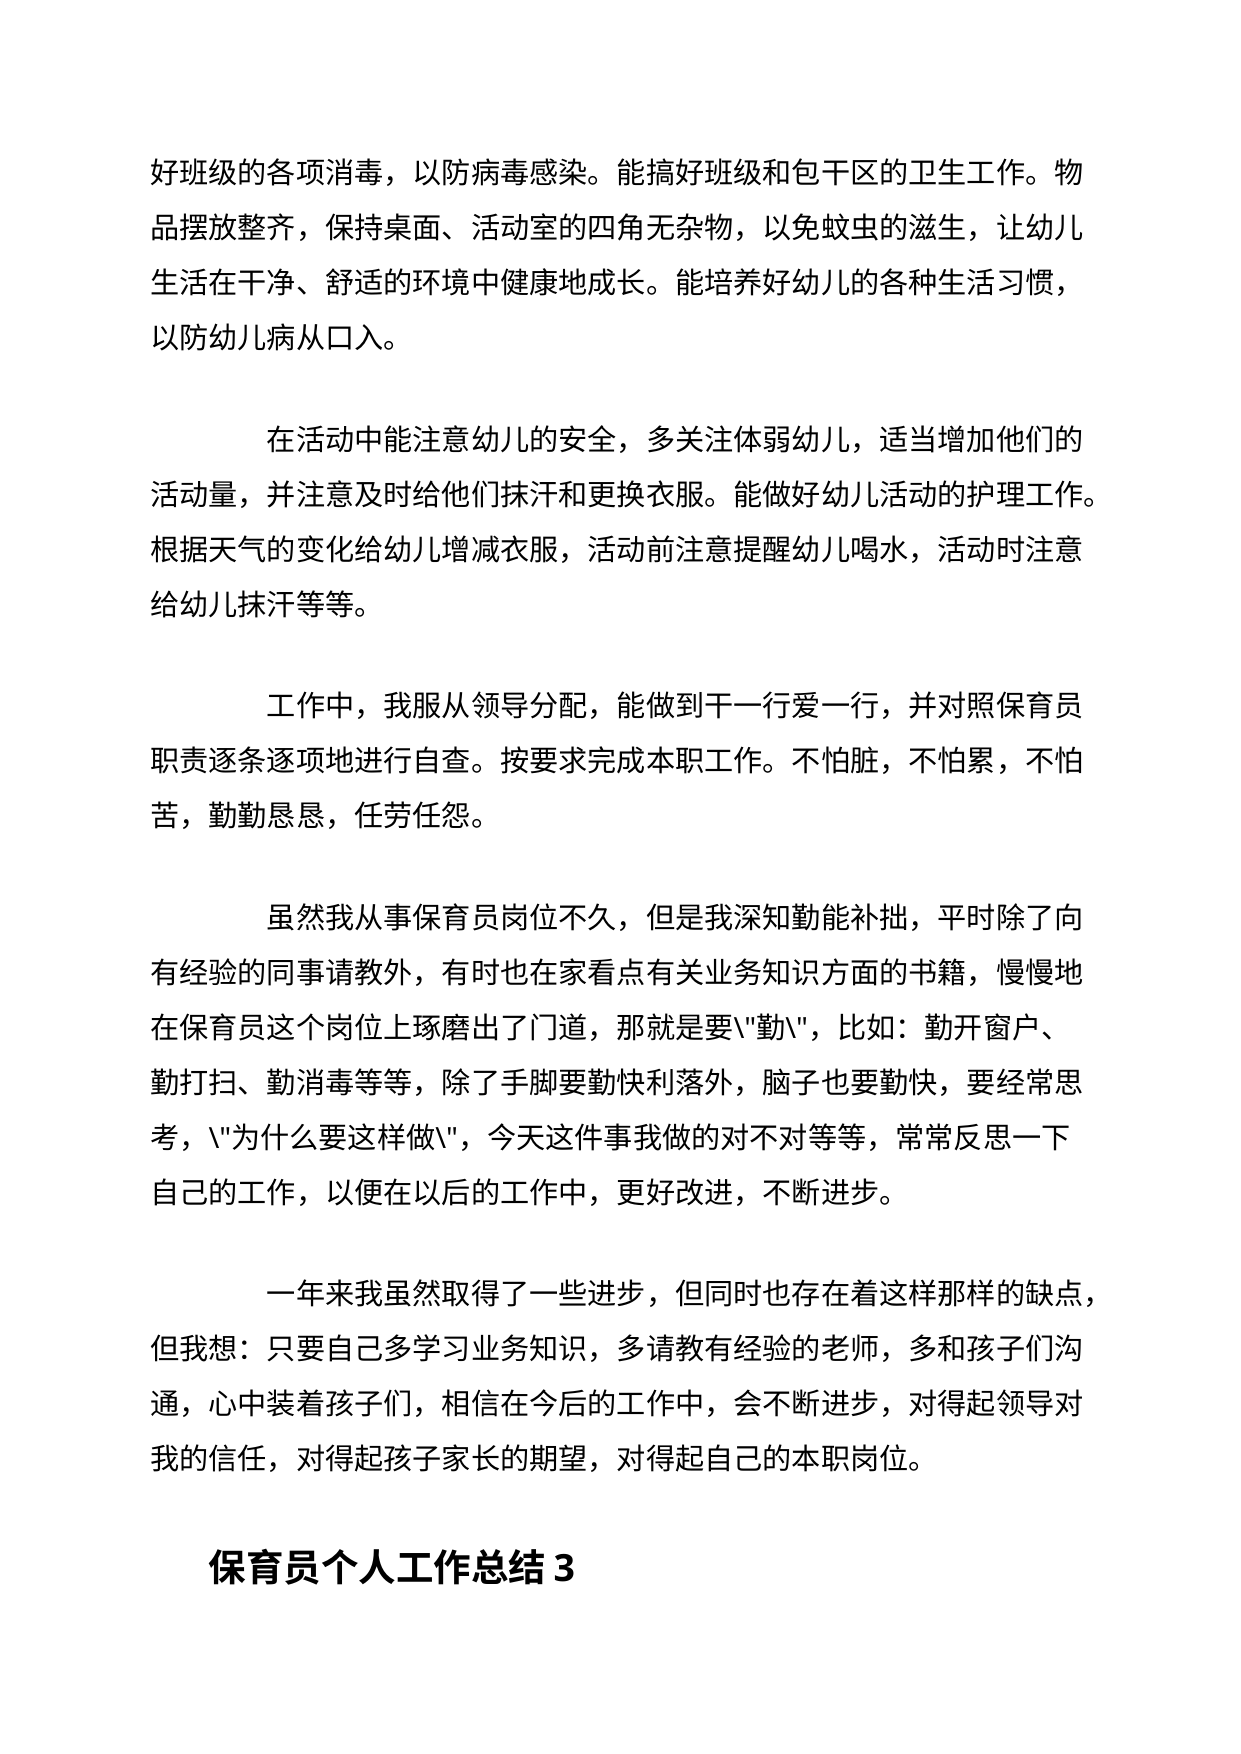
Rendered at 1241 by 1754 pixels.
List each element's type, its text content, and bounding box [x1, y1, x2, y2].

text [150, 150, 1090, 357]
text 一年来我虽然取得了一些进步，但同时也存在着这样那样的缺点，但我想：只要自己多学习业务知识，多请教有经验的老师，多和孩子们沟通，心中装着孩子们，相信在今后的工作中，会不断进步，对得起领导对我的信任，对得起孩子家长的期望，对得起自己的本职岗位。 [150, 1271, 1090, 1478]
text 保育员个人工作总结3 [150, 1537, 1090, 1592]
text 工作中，我服从领导分配，能做到干一行爱一行，并对照保育员职责逐条逐项地进行自查。按要求完成本职工作。不怕脏，不怕累，不怕苦，勤勤恳恳，任劳任怨。 [150, 683, 1090, 835]
text 在活动中能注意幼儿的安全，多关注体弱幼儿，适当增加他们的活动量，并注意及时给他们抹汗和更换衣服。能做好幼儿活动的护理工作。根据天气的变化给幼儿增减衣服，活动前注意提醒幼儿喝水，活动时注意给幼儿抹汗等等。 [150, 416, 1090, 623]
text 虽然我从事保育员岗位不久，但是我深知勤能补拙，平时除了向有经验的同事请教外，有时也在家看点有关业务知识方面的书籍，慢慢地在保育员这个岗位上琢磨出了门道，那就是要\"勤\"，比如：勤开窗户、勤打扫、勤消毒等等，除了手脚要勤快利落外，脑子也要勤快，要经常思考，\"为什么要这样做\"，今天这件事我做的对不对等等，常常反思一下自己的工作，以便在以后的工作中，更好改进，不断进步。 [150, 894, 1090, 1211]
